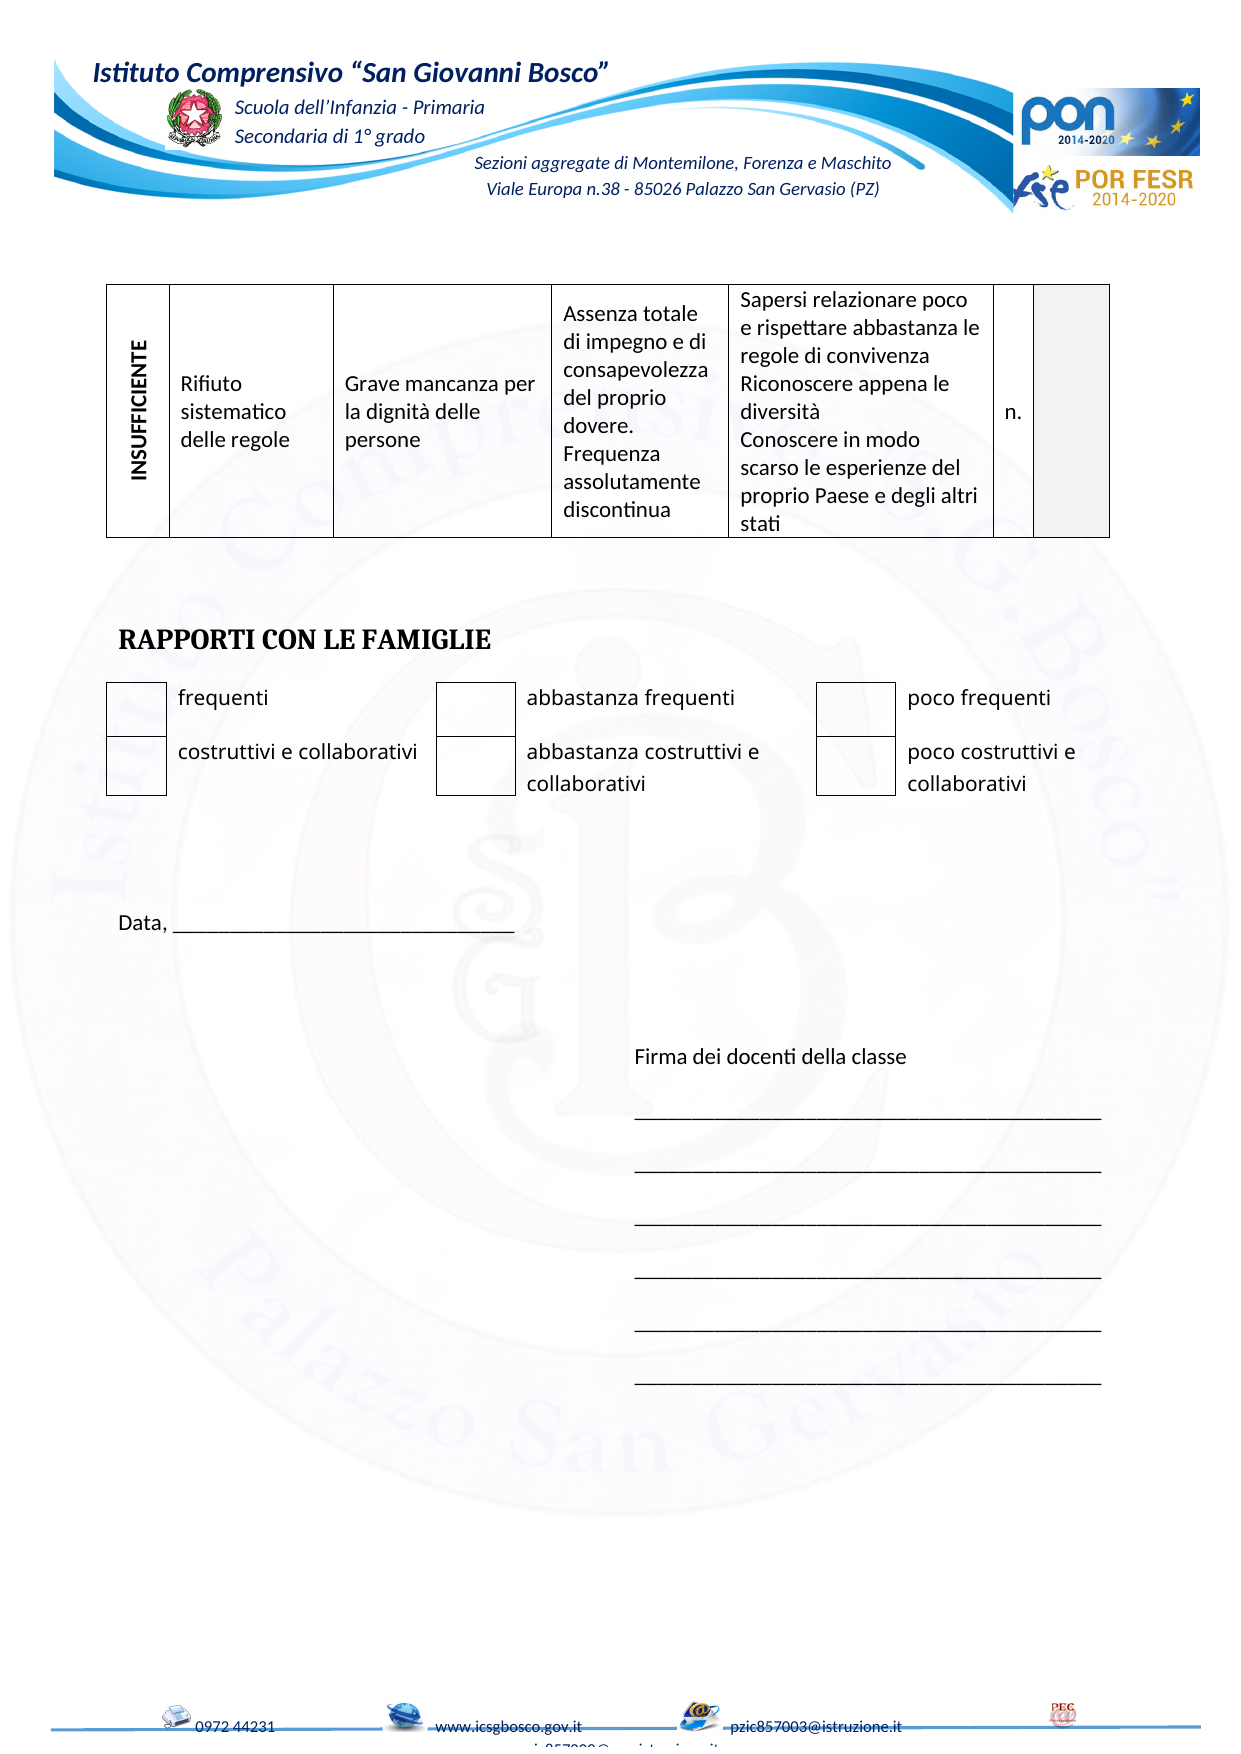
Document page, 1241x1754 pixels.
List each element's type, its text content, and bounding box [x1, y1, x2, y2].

picture [677, 1701, 723, 1732]
table_cell Sapersi relazionare poco e rispettare abbastanza le regole di convivenza Riconoscere appena le diversità Conoscere in modo scarso le esperienze del proprio Paese e degli altri stati [729, 285, 993, 537]
picture [54, 28, 1200, 214]
table_cell [107, 683, 166, 736]
text _________________________________________ [561, 1254, 1122, 1282]
text _________________________________________ [561, 1360, 1122, 1388]
table_cell [817, 683, 895, 736]
text _________________________________________ [561, 1201, 1122, 1229]
table_cell frequenti [167, 682, 436, 736]
table_cell [817, 737, 895, 795]
picture [382, 1701, 428, 1732]
text Data, ______________________________ [118, 908, 1122, 936]
table_cell poco costruttivi e collaborativi [896, 736, 1137, 795]
table_cell abbastanza costruttivi e collaborativi [516, 736, 816, 795]
table_cell Assenza totale di impegno e di consapevolezza del proprio dovere. Frequenza assolutamente discontinua [552, 285, 728, 537]
table_cell [437, 737, 515, 795]
table_cell Rifiuto sistematico delle regole [170, 285, 333, 537]
text _________________________________________ [561, 1307, 1122, 1335]
text _________________________________________ [561, 1148, 1122, 1176]
table_cell [1034, 285, 1109, 537]
table_cell costruttivi e collaborativi [167, 736, 436, 795]
text Firma dei docenti della classe [561, 1042, 1122, 1070]
table_cell n. [994, 285, 1033, 537]
table_cell abbastanza frequenti [516, 682, 816, 736]
picture [161, 1701, 192, 1732]
picture [1046, 1701, 1077, 1732]
table_cell [107, 737, 166, 795]
table_cell [437, 683, 515, 736]
picture [9, 319, 1230, 1518]
table_cell INSUFFICIENTE [107, 285, 169, 537]
table_cell poco frequenti [896, 682, 1137, 736]
table_cell Grave mancanza per la dignità delle persone [334, 285, 551, 537]
table_header RAPPORTI CON LE FAMIGLIE [107, 624, 1137, 682]
text _________________________________________ [561, 1095, 1122, 1123]
